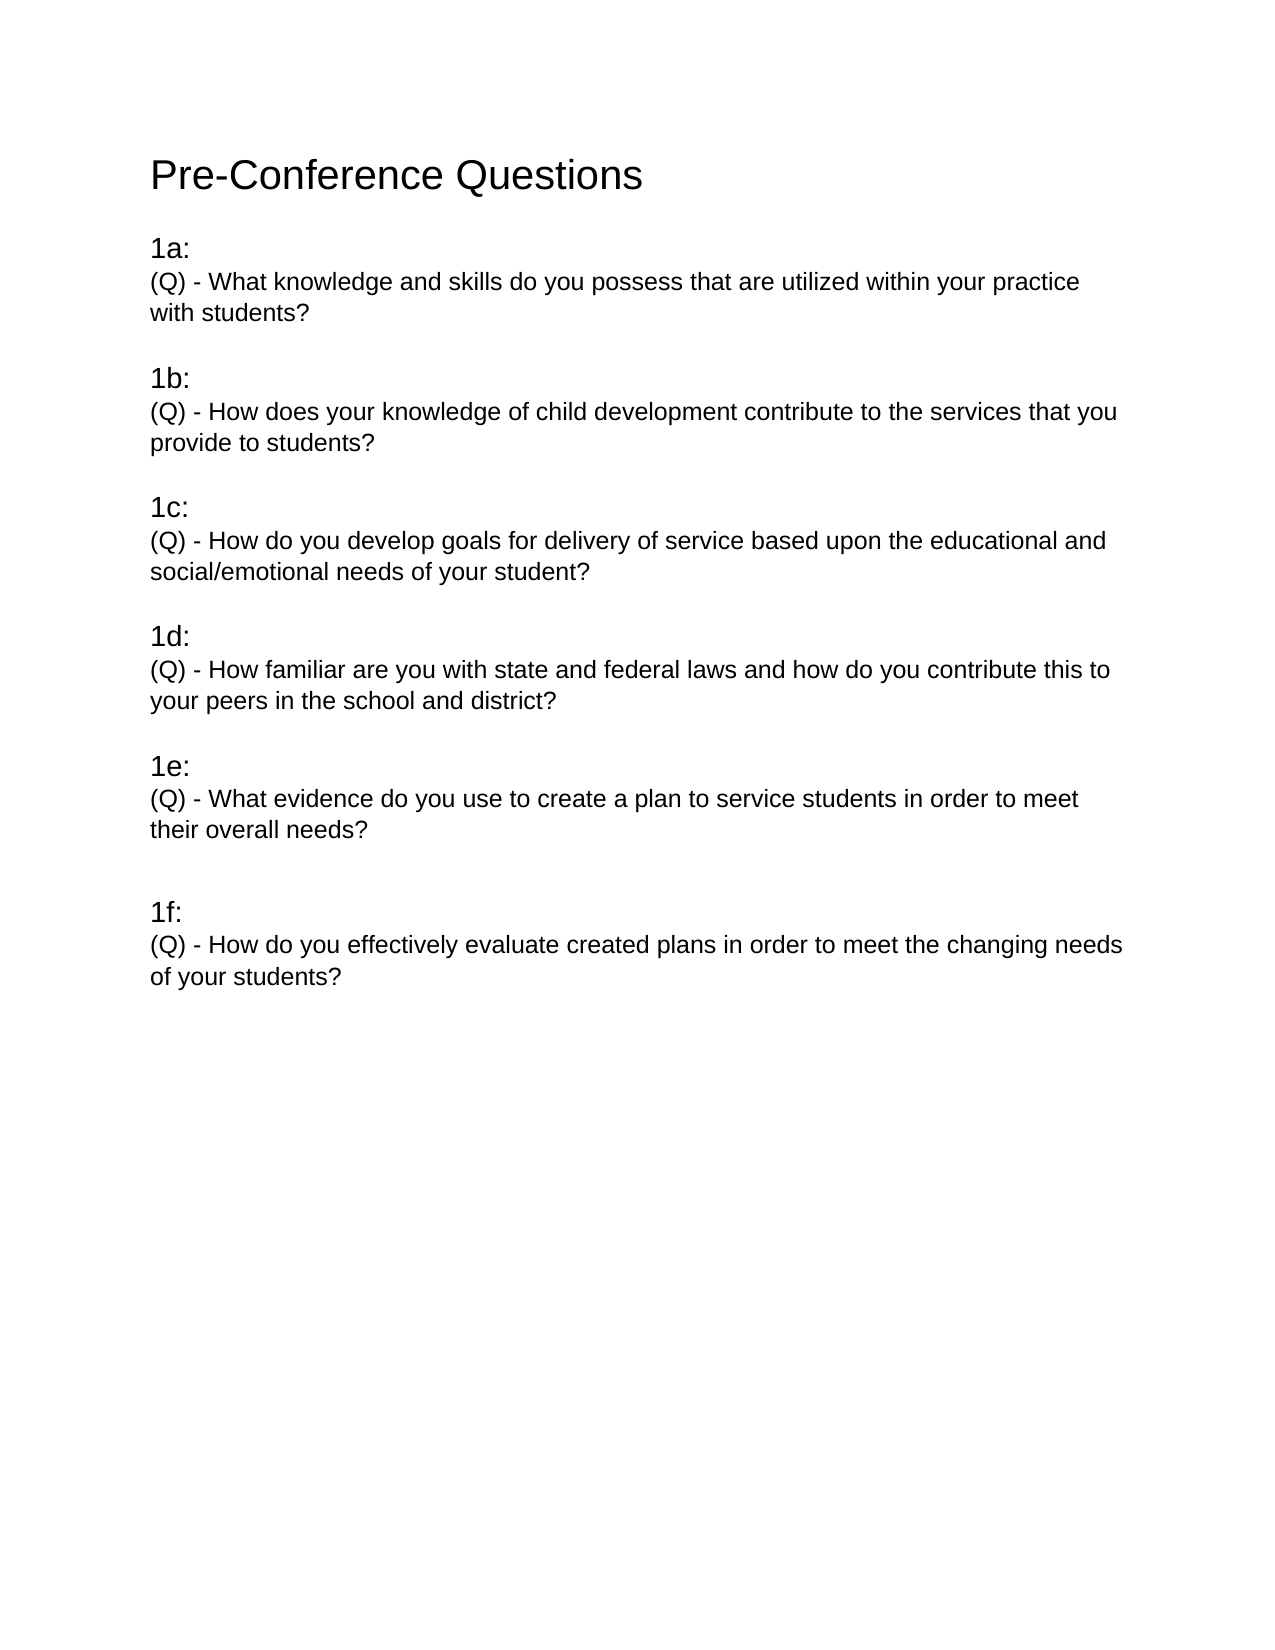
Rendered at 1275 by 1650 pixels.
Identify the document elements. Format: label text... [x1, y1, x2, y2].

text Pre-Conference Questions 1a: (Q) - What knowledge and skills do you possess that are utilized within your practice with students? 1b: (Q) - How does your knowledge of child development contribute to the services that you provide to students? 1c: (Q) - How do you develop goals for delivery of service based upon the educational and social/emotional needs of your student? 1d: (Q) - How familiar are you with state and federal laws and how do you contribute this to your peers in the school and district? 1e: (Q) - What evidence do you use to create a plan to service students in order to meet their overall needs? [150, 150, 1125, 844]
text 1f: (Q) - How do you effectively evaluate created plans in order to meet the changing needs of your students? Post-Conference Questions Domain 2: (Q) - Describe your procedures for addressing student referrals and identifying the needs of the students. (Q) - How are records kept in order to ensure accuracy and confidentiality. (Q) - Describe your contributions to the overall culture of the school and what impact this has on student health and parent participation. (Q) - How do oversee and ensure that health protocols and plans are followed within the school? Domain 3: (Q) - Describe how health needs drive the services that you provide to individual students. (Q) - Describe how you collaborate with staff, parents, and community resources in order to service your students health and social/emotional needs. (Q) - How do you demonstrate flexibility and responsiveness to the changing needs of your students. (Q) - What lessons have your conducted or plan to conduct within classrooms this year and how to they align with students health, educational and social/emotional needs? [150, 863, 1125, 1082]
